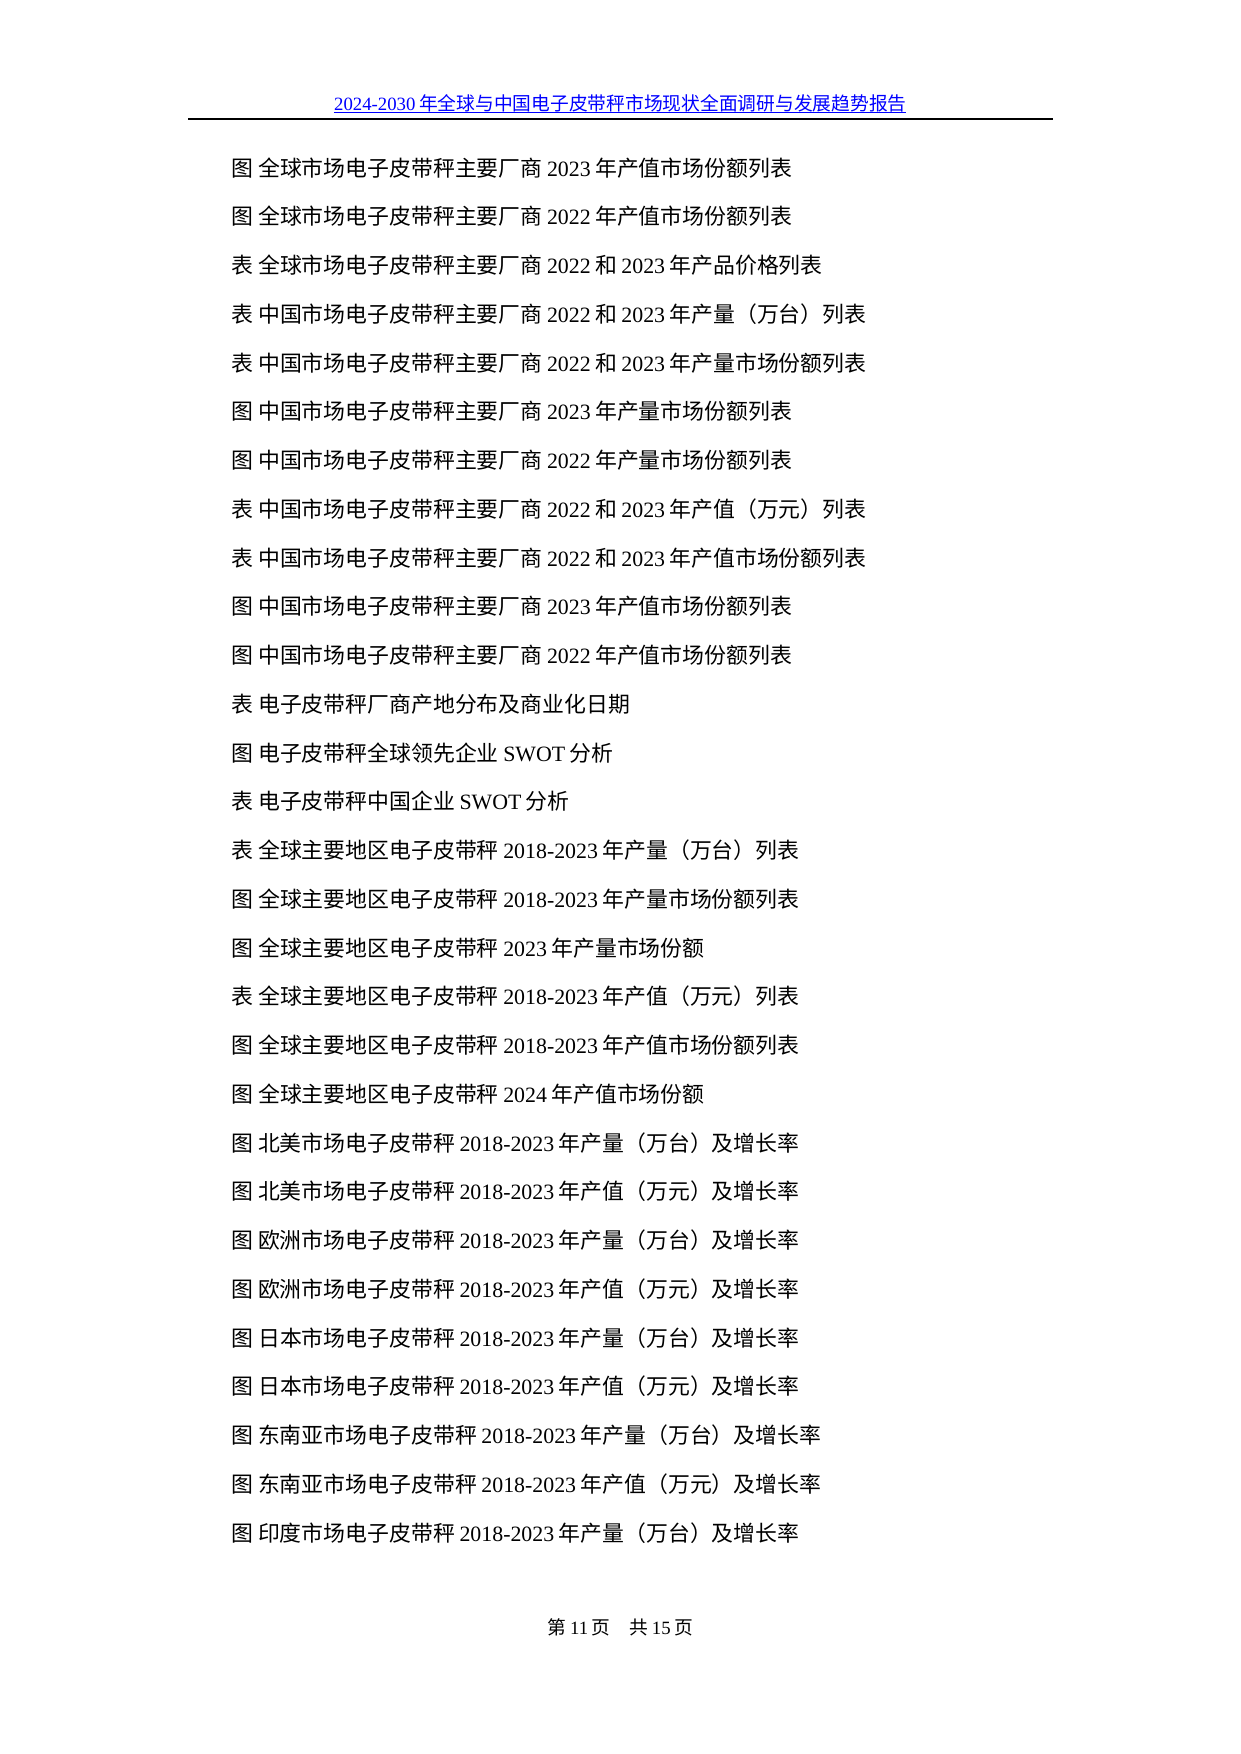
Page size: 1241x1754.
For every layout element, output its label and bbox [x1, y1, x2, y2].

text [187, 150, 1053, 1548]
